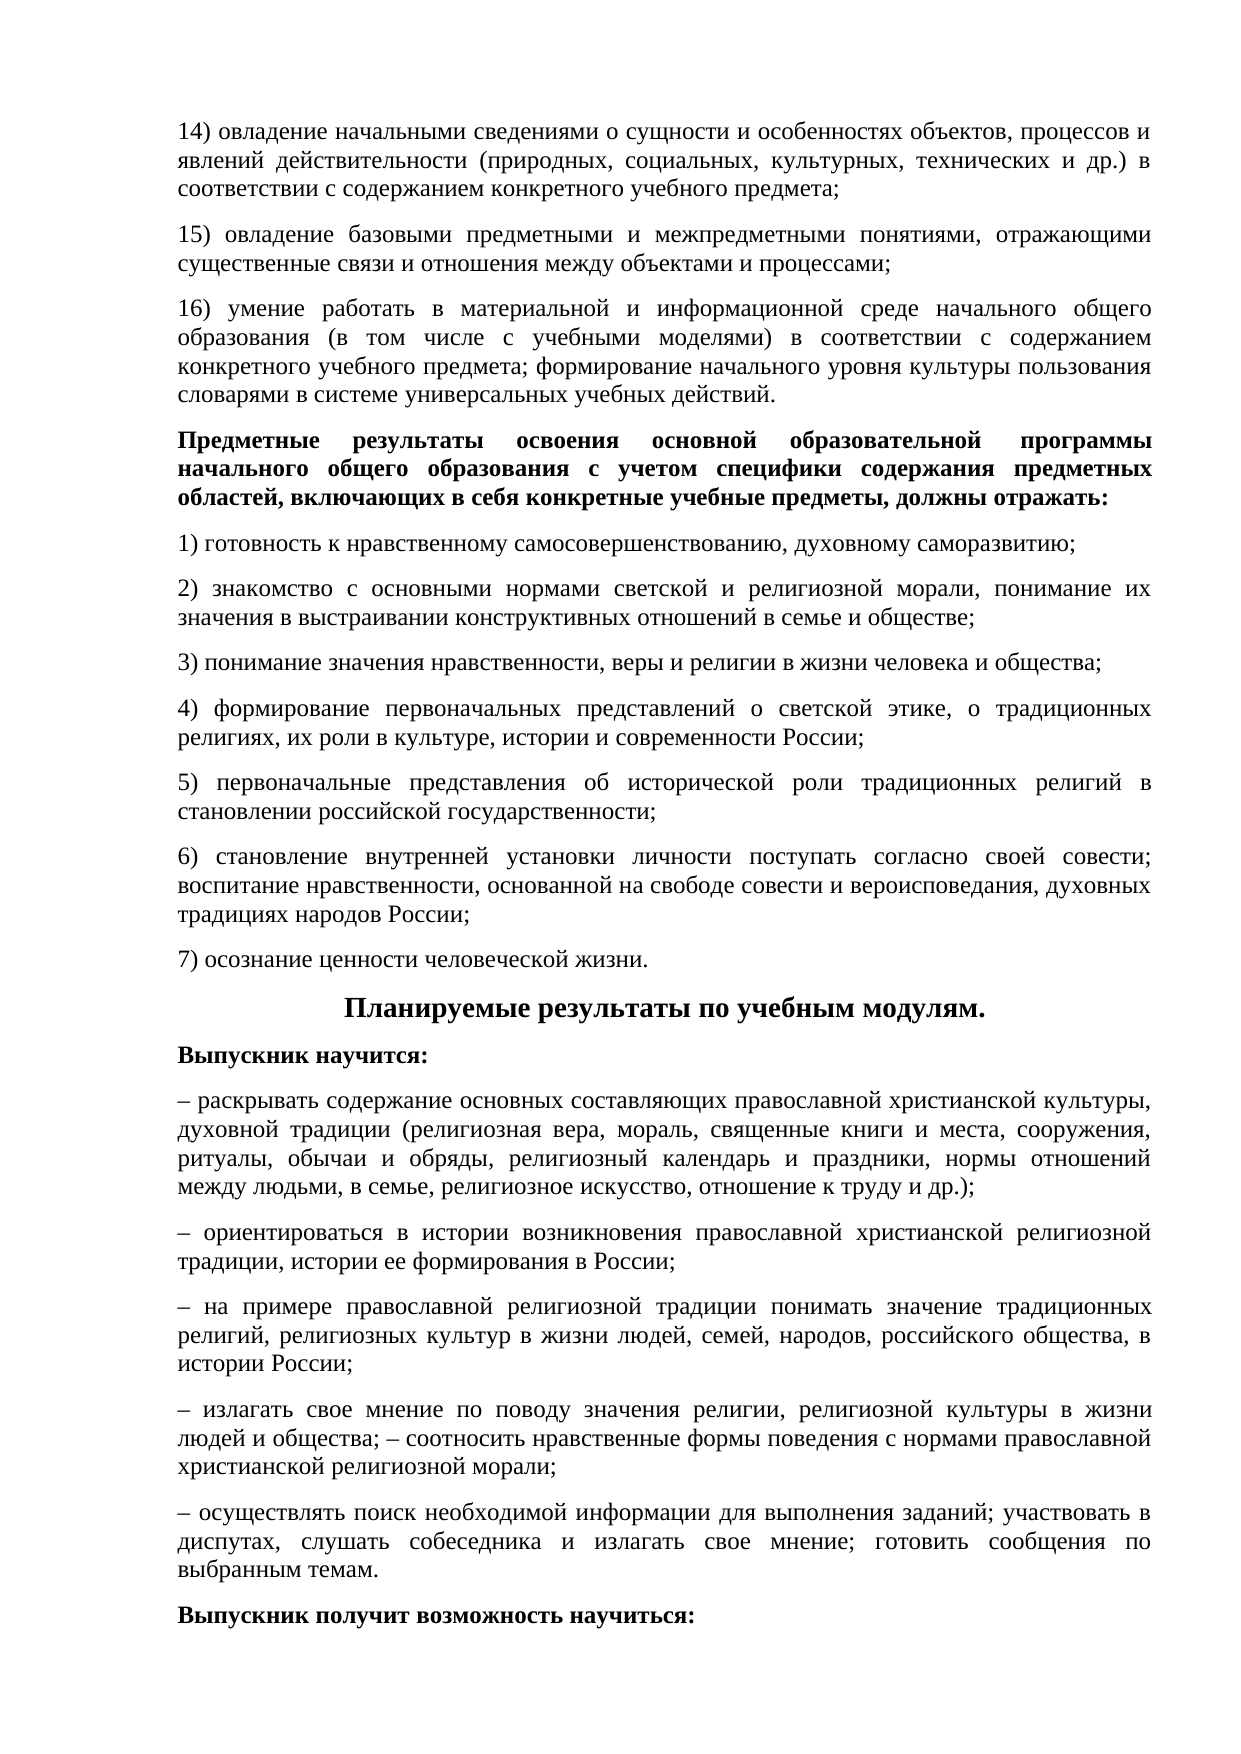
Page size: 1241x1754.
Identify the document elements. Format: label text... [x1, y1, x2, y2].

subtitle Выпускник научится: [177, 1040, 1213, 1068]
list формирование первоначальных представлений о светской этике, о традиционных религиях, их роли в культуре, истории и современности России; [177, 693, 1152, 750]
list осознание ценности человеческой жизни. [177, 944, 1213, 973]
subtitle Планируемые результаты по учебным модулям. [260, 990, 1069, 1023]
list осуществлять поиск необходимой информации для выполнения заданий; участвовать в диспутах, слушать собеседника и излагать свое мнение; готовить сообщения по выбранным темам. [177, 1497, 1152, 1583]
subtitle Выпускник получит возможность научиться: [177, 1600, 1213, 1628]
subtitle Предметные результаты освоения основной образовательной программы начального общего образования с учетом специфики содержания предметных областей, включающих в себя конкретные учебные предметы, должны отражать: [177, 425, 1152, 511]
list становление внутренней установки личности поступать согласно своей совести; воспитание нравственности, основанной на свободе совести и вероисповедания, духовных традициях народов России; [177, 841, 1152, 927]
list готовность к нравственному самосовершенствованию, духовному саморазвитию; [177, 528, 1213, 557]
list овладение базовыми предметными и межпредметными понятиями, отражающими существенные связи и отношения между объектами и процессами; [177, 219, 1152, 277]
list знакомство с основными нормами светской и религиозной морали, понимание их значения в выстраивании конструктивных отношений в семье и обществе; [177, 573, 1152, 631]
list излагать свое мнение по поводу значения религии, религиозной культуры в жизни людей и общества; – соотносить нравственные формы поведения с нормами православной христианской религиозной морали; [177, 1394, 1152, 1480]
list на примере православной религиозной традиции понимать значение традиционных религий, религиозных культур в жизни людей, семей, народов, российского общества, в истории России; [177, 1291, 1152, 1377]
list ориентироваться в истории возникновения православной христианской религиозной традиции, истории ее формирования в России; [177, 1217, 1151, 1274]
list овладение начальными сведениями о сущности и особенностях объектов, процессов и явлений действительности (природных, социальных, культурных, технических и др.) в соответствии с содержанием конкретного учебного предмета; [177, 116, 1151, 202]
list понимание значения нравственности, веры и религии в жизни человека и общества; [177, 647, 1213, 676]
list раскрывать содержание основных составляющих православной христианской культуры, духовной традиции (религиозная вера, мораль, священные книги и места, сооружения, ритуалы, обычаи и обряды, религиозный календарь и праздники, нормы отношений между людьми, в семье, религиозное искусство, отношение к труду и др.); [177, 1085, 1152, 1200]
list умение работать в материальной и информационной среде начального общего образования (в том числе с учебными моделями) в соответствии с содержанием конкретного учебного предмета; формирование начального уровня культуры пользования словарями в системе универсальных учебных действий. [177, 293, 1152, 408]
list первоначальные представления об исторической роли традиционных религий в становлении российской государственности; [177, 767, 1152, 824]
